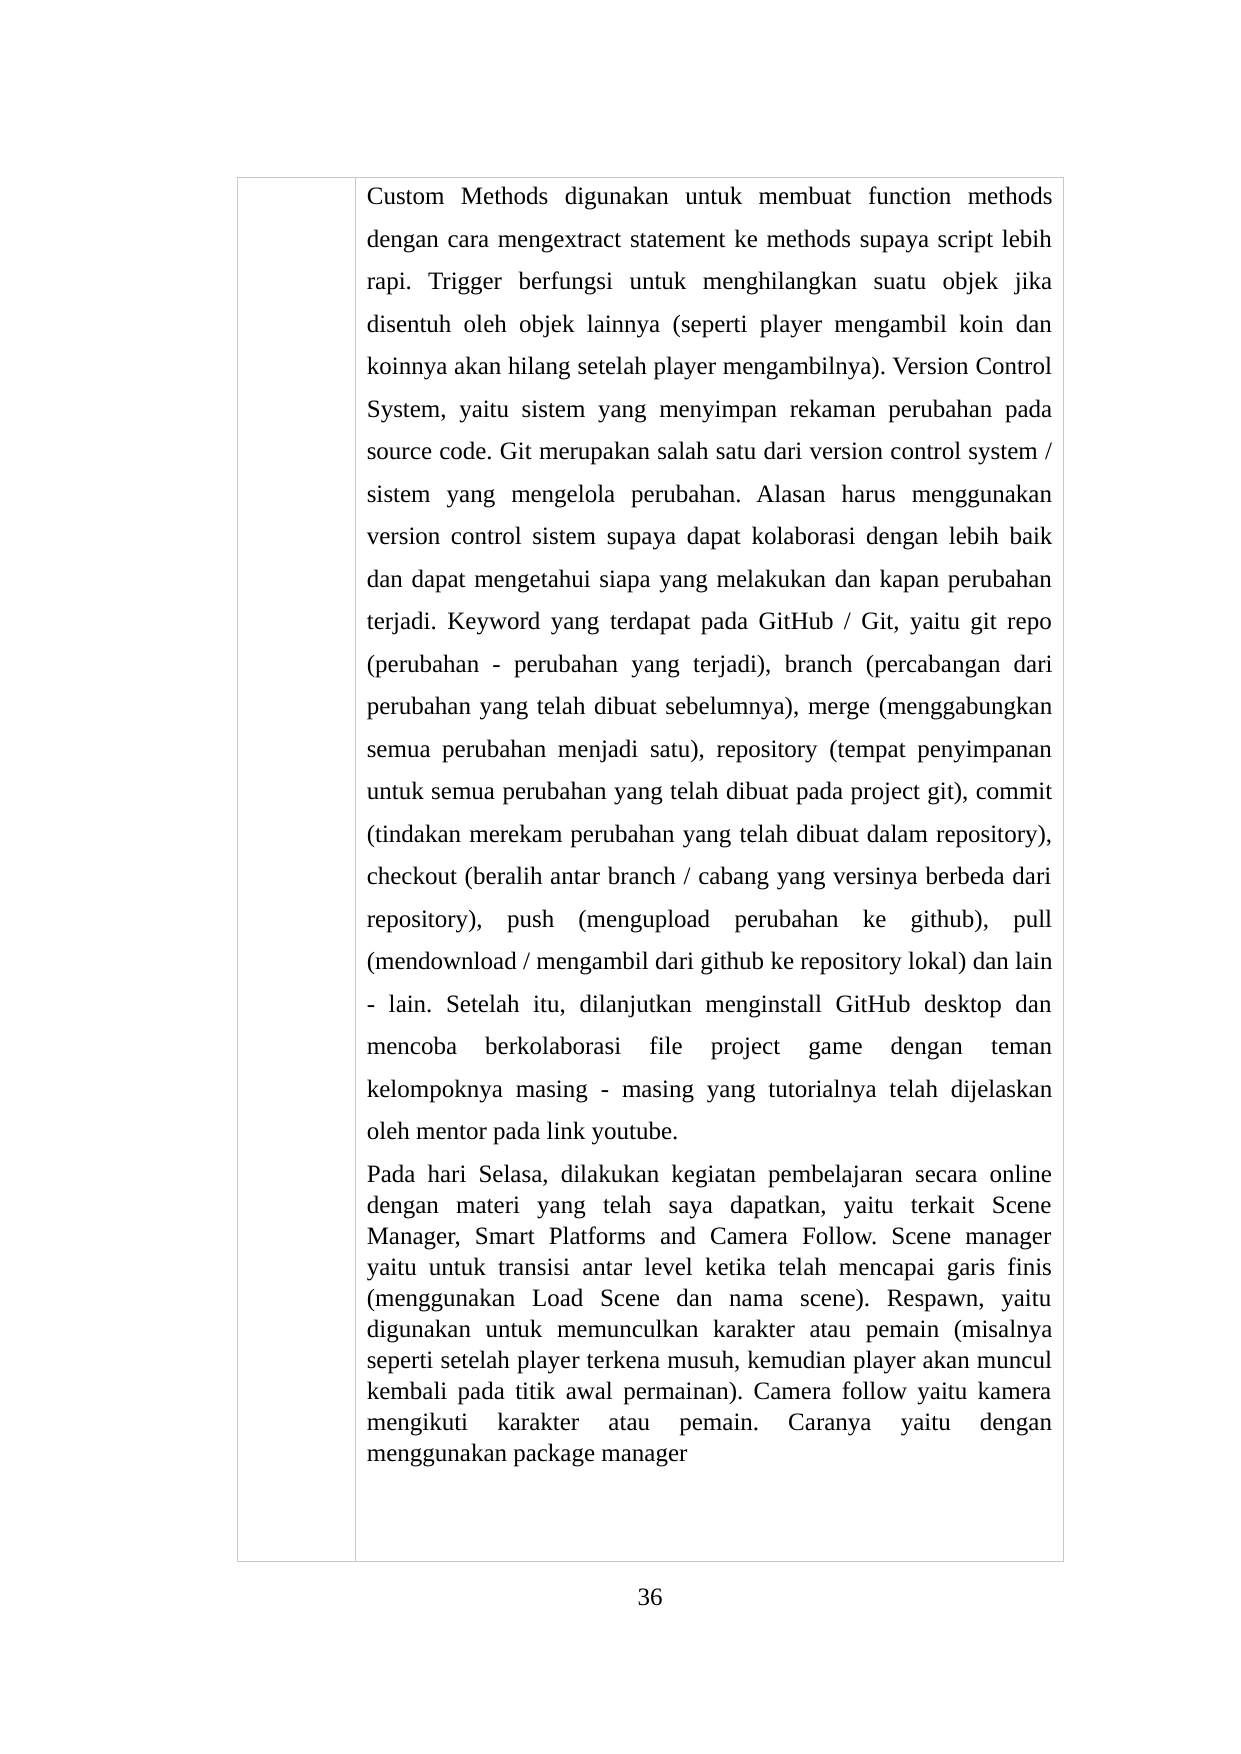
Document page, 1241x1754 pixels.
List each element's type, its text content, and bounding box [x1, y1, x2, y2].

table_header Custom Methods digunakan untuk membuat function methods dengan cara mengextract statement ke methods supaya script lebih rapi. Trigger berfungsi untuk menghilangkan suatu objek jika disentuh oleh objek lainnya (seperti player mengambil koin dan koinnya akan hilang setelah player mengambilnya). Version Control System, yaitu sistem yang menyimpan rekaman perubahan pada source code. Git merupakan salah satu dari version control system / sistem yang mengelola perubahan. Alasan harus menggunakan version control sistem supaya dapat kolaborasi dengan lebih baik dan dapat mengetahui siapa yang melakukan dan kapan perubahan terjadi. Keyword yang terdapat pada GitHub / Git, yaitu git repo (perubahan - perubahan yang terjadi), branch (percabangan dari perubahan yang telah dibuat sebelumnya), merge (menggabungkan semua perubahan menjadi satu), repository (tempat penyimpanan untuk semua perubahan yang telah dibuat pada project git), commit (tindakan merekam perubahan yang telah dibuat dalam repository), checkout (beralih antar branch / cabang yang versinya berbeda dari repository), push (mengupload perubahan ke github), pull (mendownload / mengambil dari github ke repository lokal) dan lain - lain. Setelah itu, dilanjutkan menginstall GitHub desktop dan mencoba berkolaborasi file project game dengan teman kelompoknya masing - masing yang tutorialnya telah dijelaskan oleh mentor pada link youtube. Pada hari Selasa, dilakukan kegiatan pembelajaran secara online dengan materi yang telah saya dapatkan, yaitu terkait Scene Manager, Smart Platforms and Camera Follow. Scene manager yaitu untuk transisi antar level ketika telah mencapai garis finis (menggunakan Load Scene dan nama scene). Respawn, yaitu digunakan untuk memunculkan karakter atau pemain (misalnya seperti setelah player terkena musuh, kemudian player akan muncul kembali pada titik awal permainan). Camera follow yaitu kamera mengikuti karakter atau pemain. Caranya yaitu dengan menggunakan package manager [356, 178, 1063, 1561]
table_header [238, 178, 355, 1561]
